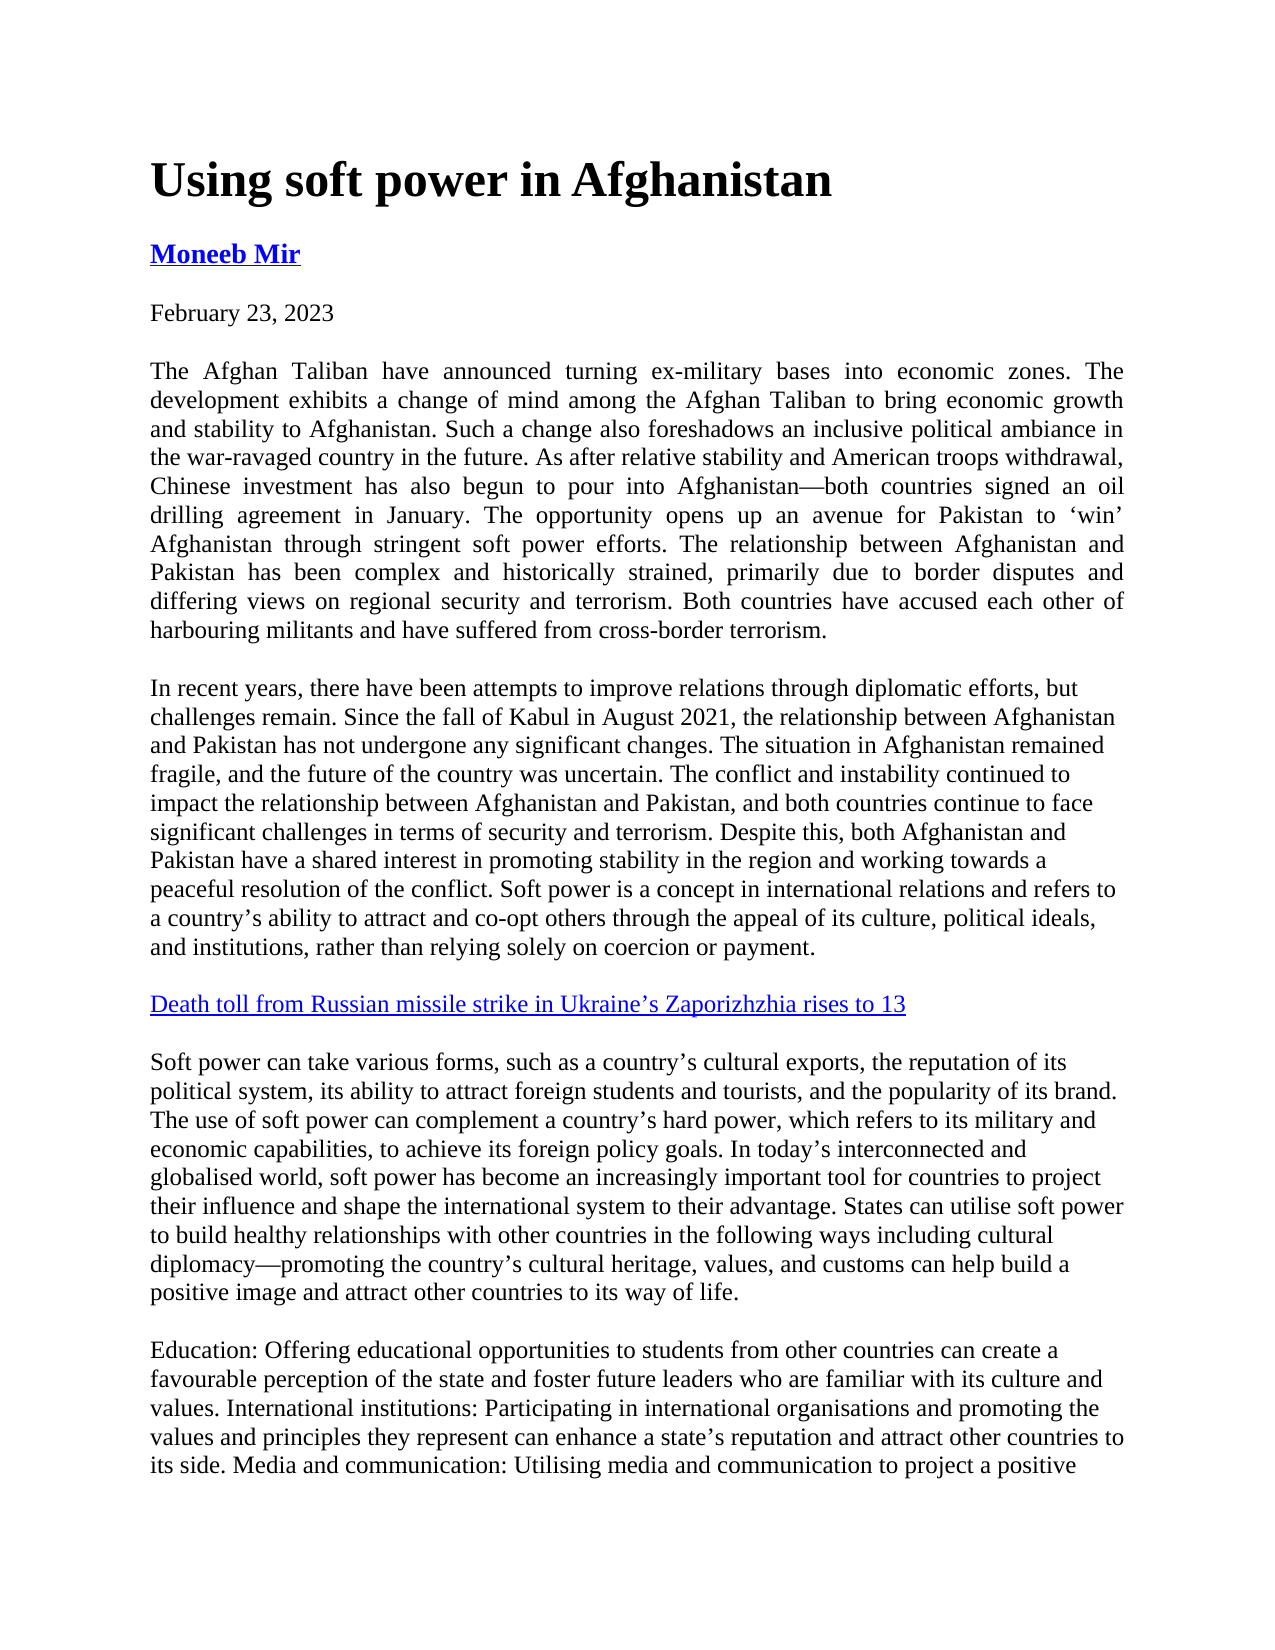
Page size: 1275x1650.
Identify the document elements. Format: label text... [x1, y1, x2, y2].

text In recent years, there have been attempts to improve relations through diplomatic efforts, but challenges remain. Since the fall of Kabul in August 2021, the relationship between Afghanistan and Pakistan has not undergone any significant changes. The situation in Afghanistan remained fragile, and the future of the country was uncertain. The conflict and instability continued to impact the relationship between Afghanistan and Pakistan, and both countries continue to face significant challenges in terms of security and terrorism. Despite this, both Afghanistan and Pakistan have a shared interest in promoting stability in the region and working towards a peaceful resolution of the conflict. Soft power is a concept in international relations and refers to a country’s ability to attract and co-opt others through the appeal of its culture, political ideals, and institutions, rather than relying solely on coercion or payment. [150, 673, 1125, 960]
text Using soft power in Afghanistan [150, 150, 1125, 207]
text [150, 1335, 1125, 1479]
text The Afghan Taliban have announced turning ex-military bases into economic zones. The development exhibits a change of mind among the Afghan Taliban to bring economic growth and stability to Afghanistan. Such a change also foreshadows an inclusive political ambiance in the war-ravaged country in the future. As after relative stability and American troops withdrawal, Chinese investment has also begun to pour into Afghanistan—both countries signed an oil drilling agreement in January. The opportunity opens up an avenue for Pakistan to ‘win’ Afghanistan through stringent soft power efforts. The relationship between Afghanistan and Pakistan has been complex and historically strained, primarily due to border disputes and differing views on regional security and terrorism. Both countries have accused each other of harbouring militants and have suffered from cross-border terrorism. [150, 356, 1125, 644]
text Death toll from Russian missile strike in Ukraine’s Zaporizhzhia rises to 13 [150, 989, 1125, 1018]
text February 23, 2023 [150, 298, 1125, 327]
text Soft power can take various forms, such as a country’s cultural exports, the reputation of its political system, its ability to attract foreign students and tourists, and the popularity of its brand. The use of soft power can complement a country’s hard power, which refers to its military and economic capabilities, to achieve its foreign policy goals. In today’s interconnected and globalised world, soft power has become an increasingly important tool for countries to project their influence and shape the international system to their advantage. States can utilise soft power to build healthy relationships with other countries in the following ways including cultural diplomacy—promoting the country’s cultural heritage, values, and customs can help build a positive image and attract other countries to its way of life. [150, 1047, 1125, 1306]
text Moneeb Mir [150, 237, 1125, 269]
